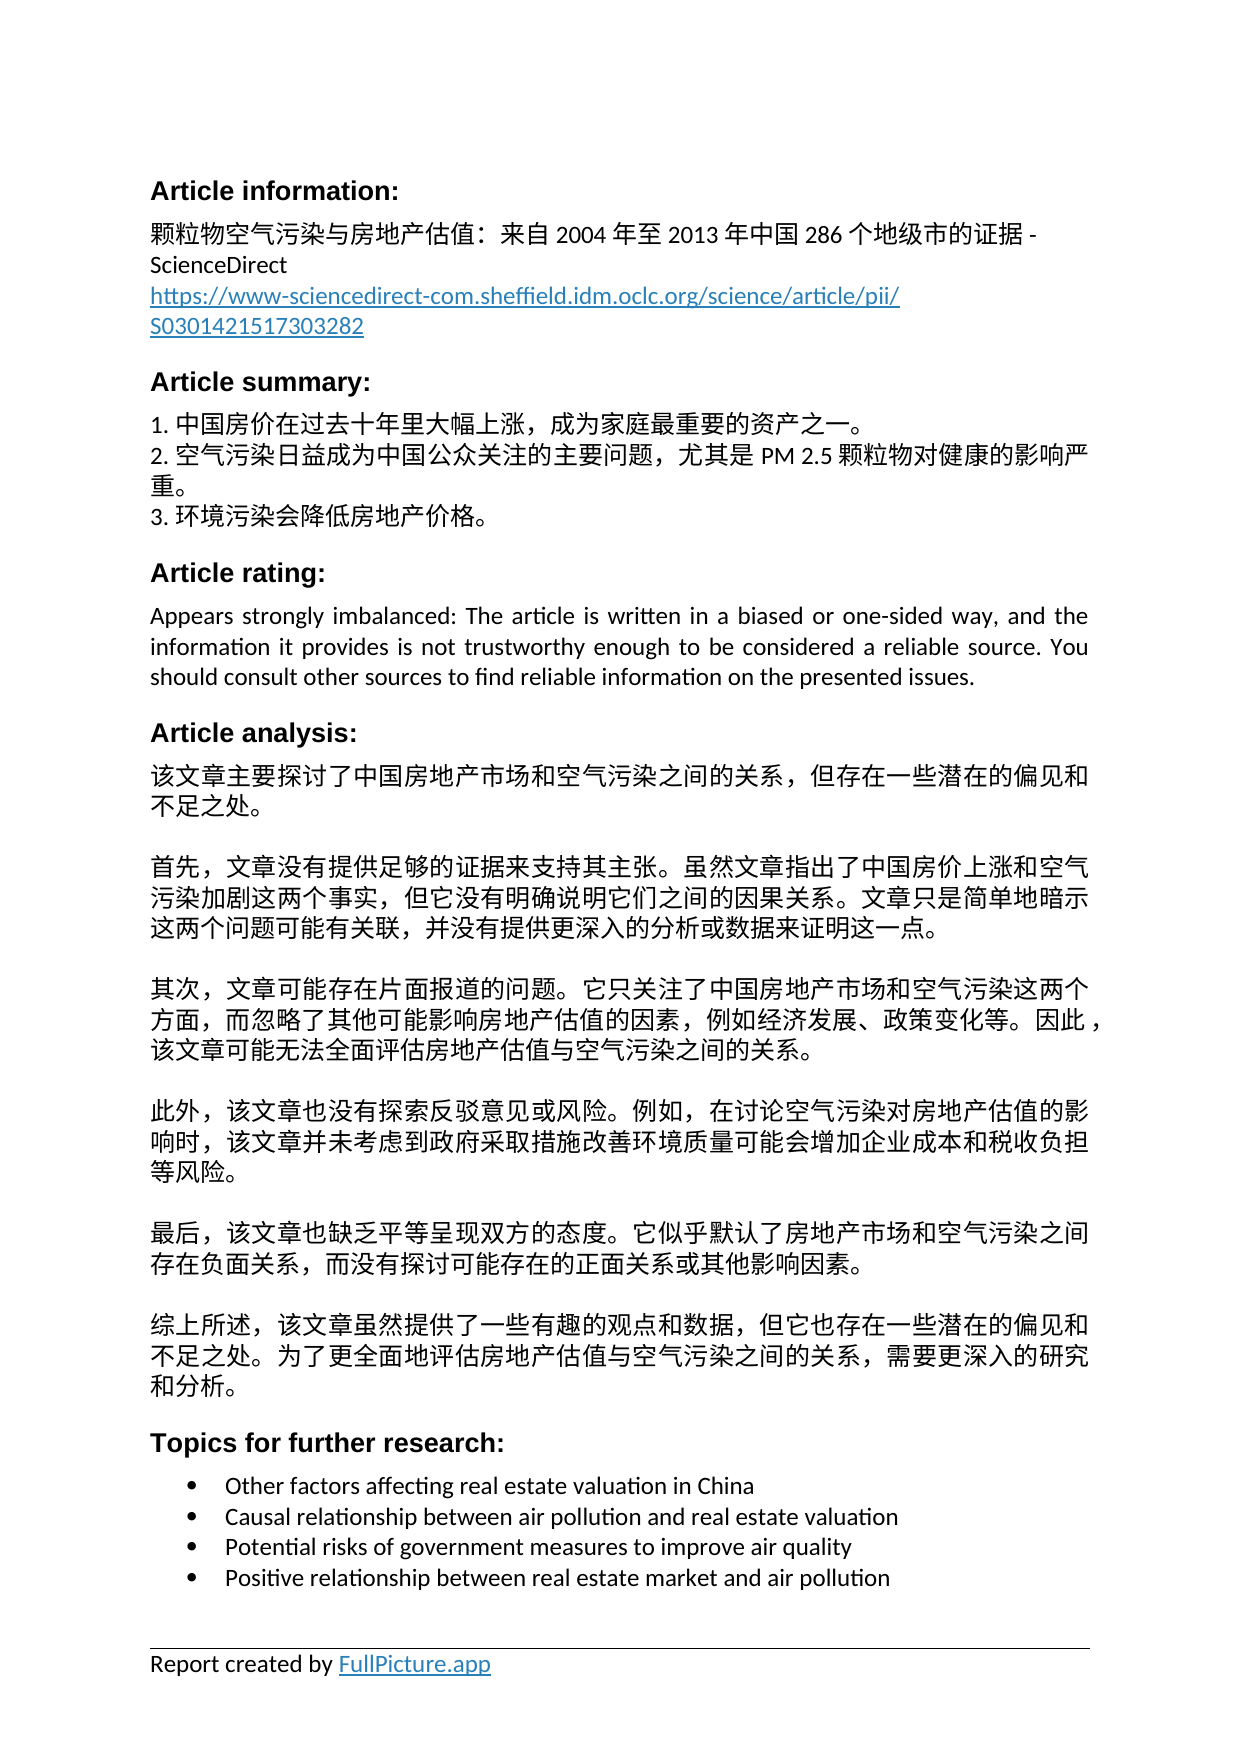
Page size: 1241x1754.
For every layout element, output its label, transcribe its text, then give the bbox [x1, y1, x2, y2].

text 最后，该文章也缺乏平等呈现双方的态度。它似乎默认了房地产市场和空气污染之间存在负面关系，而没有探讨可能存在的正面关系或其他影响因素。 [150, 1218, 1090, 1279]
text 颗粒物空气污染与房地产估值：来自 2004 年至 2013 年中国 286 个地级市的证据 - ScienceDirecthttps://www-sciencedirect-com.sheffield.idm.oclc.org/science/article/pii/S0301421517303282 [150, 219, 1090, 341]
text 3. 环境污染会降低房地产价格。 [150, 501, 1090, 532]
text 其次，文章可能存在片面报道的问题。它只关注了中国房地产市场和空气污染这两个方面，而忽略了其他可能影响房地产估值的因素，例如经济发展、政策变化等。因此，该文章可能无法全面评估房地产估值与空气污染之间的关系。 [150, 974, 1090, 1066]
subtitle Article analysis: [150, 717, 1090, 748]
text 该文章主要探讨了中国房地产市场和空气污染之间的关系，但存在一些潜在的偏见和不足之处。 [150, 761, 1090, 822]
subtitle Article summary: [150, 366, 1090, 397]
subtitle Topics for further research: [150, 1427, 1090, 1458]
subtitle Article rating: [150, 557, 1090, 588]
text Appears strongly imbalanced: The article is written in a biased or one-sided way, and the information it provides is not trustworthy enough to be considered a reliable source. You should consult other sources to find reliable information on the presented issues. [150, 600, 1090, 692]
list Other factors affecting real estate valuation in China [187, 1470, 1090, 1501]
text 综上所述，该文章虽然提供了一些有趣的观点和数据，但它也存在一些潜在的偏见和不足之处。为了更全面地评估房地产估值与空气污染之间的关系，需要更深入的研究和分析。 [150, 1310, 1090, 1402]
text 1. 中国房价在过去十年里大幅上涨，成为家庭最重要的资产之一。 [150, 409, 1090, 440]
list Potential risks of government measures to improve air quality [187, 1531, 1090, 1562]
list Positive relationship between real estate market and air pollution [187, 1562, 1090, 1592]
subtitle Article information: [150, 175, 1090, 206]
text 此外，该文章也没有探索反驳意见或风险。例如，在讨论空气污染对房地产估值的影响时，该文章并未考虑到政府采取措施改善环境质量可能会增加企业成本和税收负担等风险。 [150, 1096, 1090, 1188]
text 首先，文章没有提供足够的证据来支持其主张。虽然文章指出了中国房价上涨和空气污染加剧这两个事实，但它没有明确说明它们之间的因果关系。文章只是简单地暗示这两个问题可能有关联，并没有提供更深入的分析或数据来证明这一点。 [150, 852, 1090, 944]
list Causal relationship between air pollution and real estate valuation [187, 1501, 1090, 1531]
text 2. 空气污染日益成为中国公众关注的主要问题，尤其是PM 2.5颗粒物对健康的影响严重。 [150, 440, 1090, 501]
